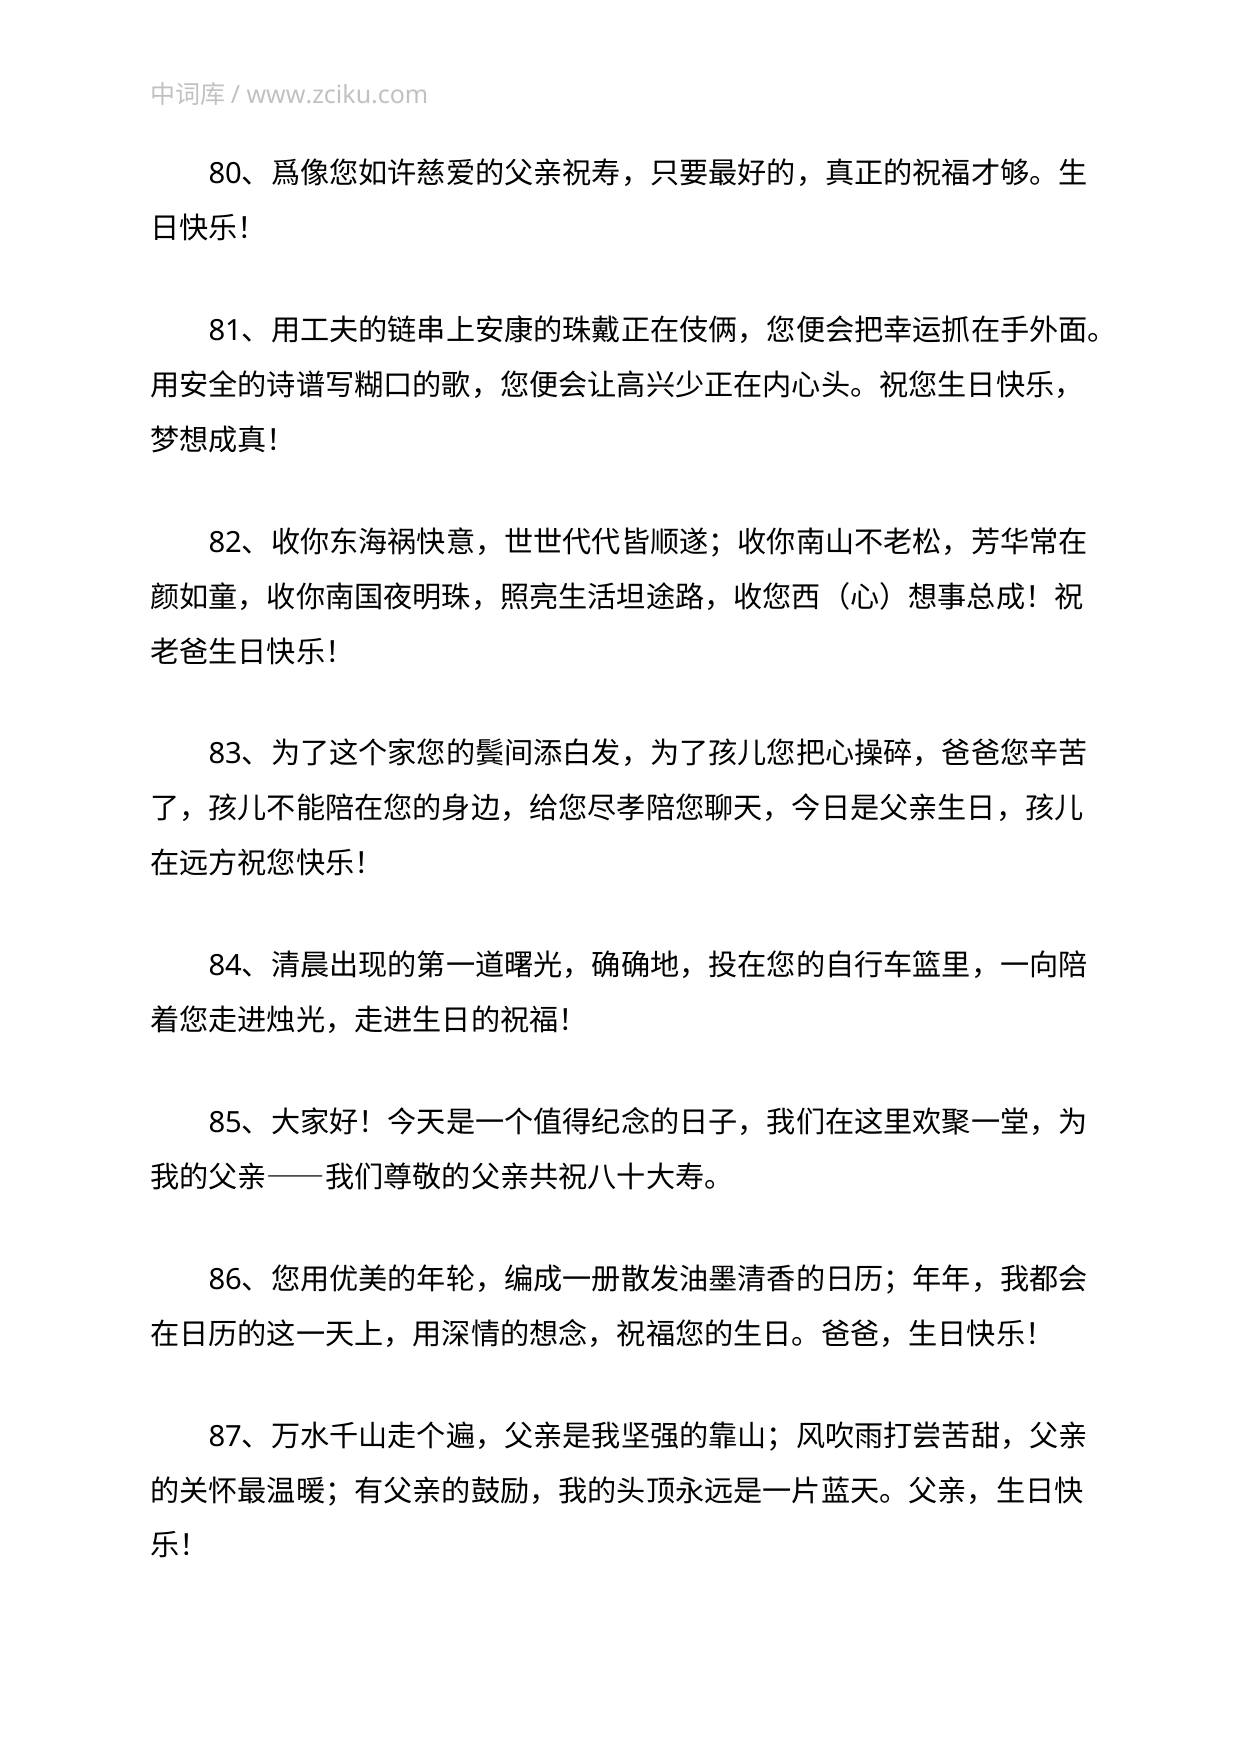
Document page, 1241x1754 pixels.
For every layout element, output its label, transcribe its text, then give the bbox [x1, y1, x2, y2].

text 83、为了这个家您的鬓间添白发，为了孩儿您把心操碎，爸爸您辛苦了，孩儿不能陪在您的身边，给您尽孝陪您聊天，今日是父亲生日，孩儿在远方祝您快乐！ [150, 730, 1090, 882]
text 82、收你东海祸快意，世世代代皆顺遂；收你南山不老松，芳华常在颜如童，收你南国夜明珠，照亮生活坦途路，收您西（心）想事总成！祝老爸生日快乐！ [150, 518, 1090, 671]
text 86、您用优美的年轮，编成一册散发油墨清香的日历；年年，我都会在日历的这一天上，用深情的想念，祝福您的生日。爸爸，生日快乐！ [150, 1255, 1090, 1353]
text 80、爲像您如许慈爱的父亲祝寿，只要最好的，真正的祝福才够。生日快乐！ [150, 150, 1090, 247]
text 84、清晨出现的第一道曙光，确确地，投在您的自行车篮里，一向陪着您走进烛光，走进生日的祝福！ [150, 942, 1090, 1039]
text 85、大家好！今天是一个值得纪念的日子，我们在这里欢聚一堂，为我的父亲——我们尊敬的父亲共祝八十大寿。 [150, 1098, 1090, 1196]
text 87、万水千山走个遍，父亲是我坚强的靠山；风吹雨打尝苦甜，父亲的关怀最温暖；有父亲的鼓励，我的头顶永远是一片蓝天。父亲，生日快乐！ [150, 1412, 1090, 1564]
text 81、用工夫的链串上安康的珠戴正在伎俩，您便会把幸运抓在手外面。用安全的诗谱写糊口的歌，您便会让高兴少正在内心头。祝您生日快乐，梦想成真！ [150, 307, 1090, 459]
